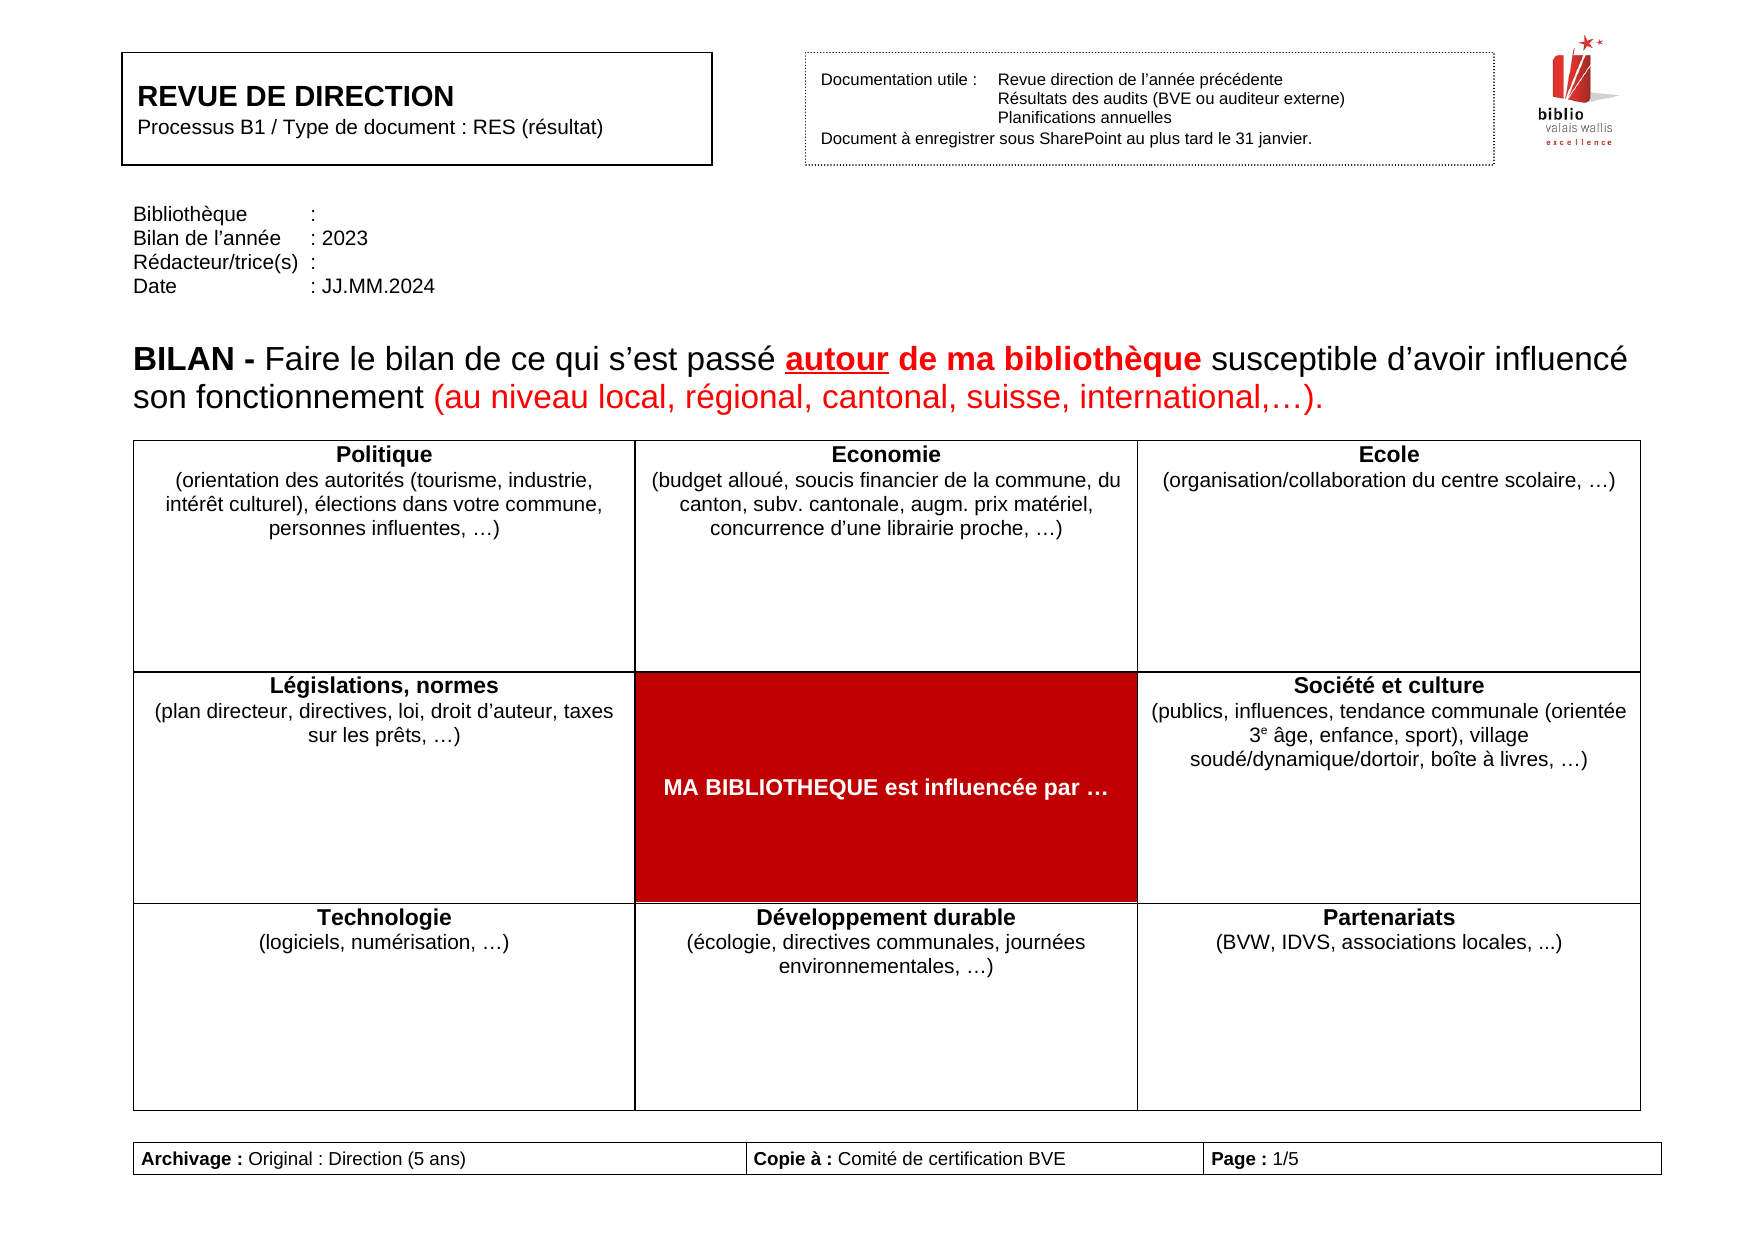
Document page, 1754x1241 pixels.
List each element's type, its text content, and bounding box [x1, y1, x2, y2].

table_header Economie (budget alloué, soucis financier de la commune, du canton, subv. cantonale, augm. prix matériel, concurrence d’une librairie proche, …) [636, 441, 1137, 671]
table_header Ecole (organisation/collaboration du centre scolaire, …) [1138, 441, 1640, 671]
table_cell Société et culture (publics, influences, tendance communale (orientée 3e âge, enfance, sport), village soudé/dynamique/dortoir, boîte à livres, …) [1138, 673, 1640, 902]
table_cell Développement durable (écologie, directives communales, journées environnementales, …) [636, 904, 1137, 1109]
title BILAN - Faire le bilan de ce qui s’est passé autour de ma bibliothèque susceptible d’avoir influencé son fonctionnement (au niveau local, régional, cantonal, suisse, international,…). [133, 338, 1642, 415]
text Bilan de l’année : 2023 [133, 226, 1642, 250]
table_cell Législations, normes (plan directeur, directives, loi, droit d’auteur, taxes sur les prêts, …) [134, 673, 634, 902]
text Bibliothèque : [133, 202, 1642, 226]
picture [1518, 15, 1639, 165]
text Date : JJ.MM.2024 [133, 274, 1642, 301]
table_header Politique (orientation des autorités (tourisme, industrie, intérêt culturel), élections dans votre commune, personnes influentes, …) [134, 441, 634, 671]
text Rédacteur/trice(s) : [133, 250, 1642, 274]
table_cell Partenariats (BVW, IDVS, associations locales, ...) [1138, 904, 1640, 1109]
table_cell Technologie (logiciels, numérisation, …) [134, 904, 634, 1109]
table_cell MA BIBLIOTHEQUE est influencée par … [636, 673, 1137, 902]
